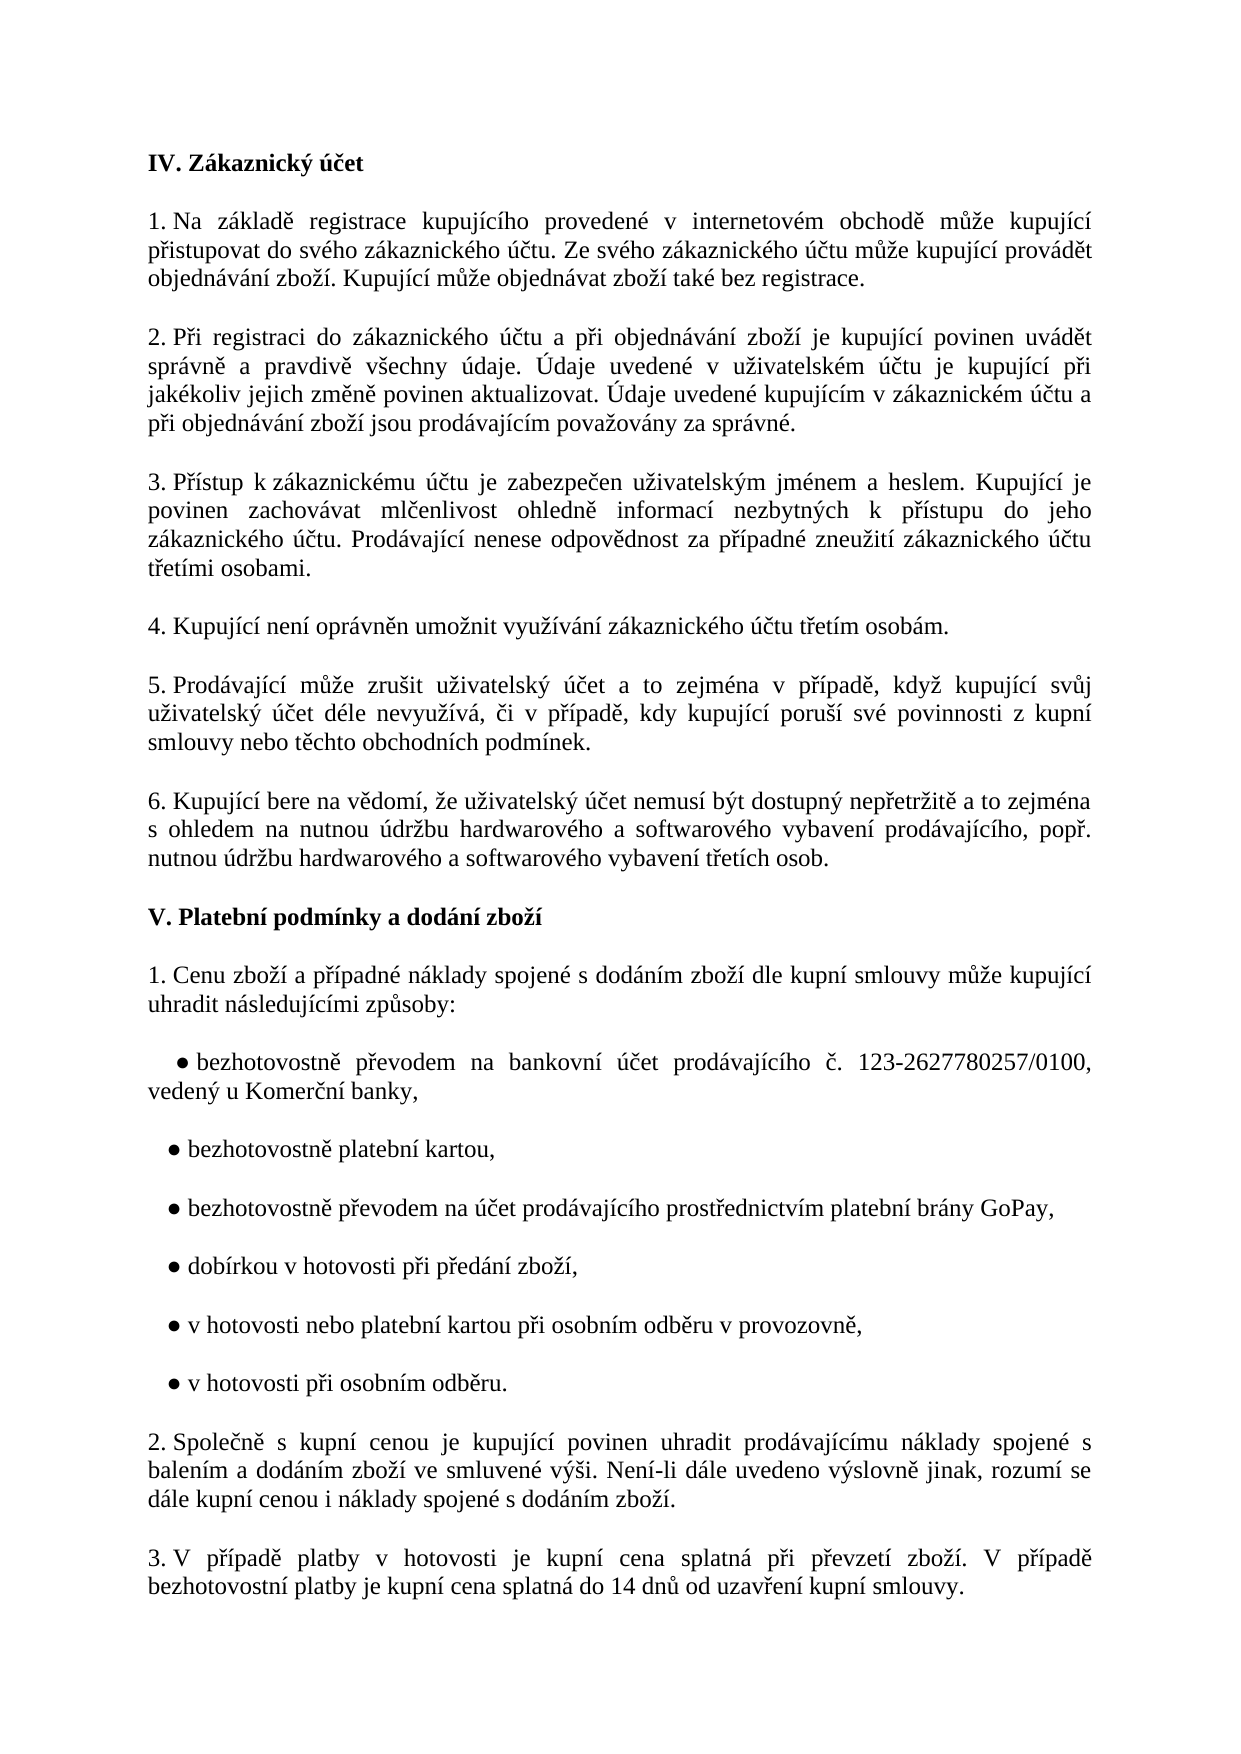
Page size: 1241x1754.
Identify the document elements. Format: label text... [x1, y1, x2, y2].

text ● dobírkou v hotovosti při předání zboží, [148, 1251, 1093, 1280]
text ● v hotovosti při osobním odběru. [148, 1368, 1093, 1397]
text IV. Zákaznický účet [148, 148, 1093, 176]
text 3. V případě platby v hotovosti je kupní cena splatná při převzetí zboží. V případě bezhotovostní platby je kupní cena splatná do 14 dnů od uzavření kupní smlouvy. [148, 1543, 1093, 1600]
text 5. Prodávající může zrušit uživatelský účet a to zejména v případě, když kupující svůj uživatelský účet déle nevyužívá, či v případě, kdy kupující poruší své povinnosti z kupní smlouvy nebo těchto obchodních podmínek. [148, 670, 1093, 756]
text 2. Společně s kupní cenou je kupující povinen uhradit prodávajícímu náklady spojené s balením a dodáním zboží ve smluvené výši. Není-li dále uvedeno výslovně jinak, rozumí se dále kupní cenou i náklady spojené s dodáním zboží. [148, 1427, 1093, 1513]
text 1. Na základě registrace kupujícího provedené v internetovém obchodě může kupující přistupovat do svého zákaznického účtu. Ze svého zákaznického účtu může kupující provádět objednávání zboží. Kupující může objednávat zboží také bez registrace. [148, 206, 1093, 292]
text ● bezhotovostně převodem na účet prodávajícího prostřednictvím platební brány GoPay, [148, 1193, 1093, 1222]
text V. Platební podmínky a dodání zboží [148, 902, 1093, 930]
text 4. Kupující není oprávněn umožnit využívání zákaznického účtu třetím osobám. [148, 611, 1093, 640]
text ● bezhotovostně převodem na bankovní účet prodávajícího č. 123-2627780257/0100, vedený u Komerční banky, [148, 1047, 1093, 1105]
text 6. Kupující bere na vědomí, že uživatelský účet nemusí být dostupný nepřetržitě a to zejména s ohledem na nutnou údržbu hardwarového a softwarového vybavení prodávajícího, popř. nutnou údržbu hardwarového a softwarového vybavení třetích osob. [148, 786, 1093, 872]
text 1. Cenu zboží a případné náklady spojené s dodáním zboží dle kupní smlouvy může kupující uhradit následujícími způsoby: [148, 960, 1093, 1018]
text 3. Přístup k zákaznickému účtu je zabezpečen uživatelským jménem a heslem. Kupující je povinen zachovávat mlčenlivost ohledně informací nezbytných k přístupu do jeho zákaznického účtu. Prodávající nenese odpovědnost za případné zneužití zákaznického účtu třetími osobami. [148, 467, 1093, 582]
text ● v hotovosti nebo platební kartou při osobním odběru v provozovně, [148, 1310, 1093, 1338]
text 2. Při registraci do zákaznického účtu a při objednávání zboží je kupující povinen uvádět správně a pravdivě všechny údaje. Údaje uvedené v uživatelském účtu je kupující při jakékoliv jejich změně povinen aktualizovat. Údaje uvedené kupujícím v zákaznickém účtu a při objednávání zboží jsou prodávajícím považovány za správné. [148, 322, 1093, 437]
text ● bezhotovostně platební kartou, [148, 1134, 1093, 1163]
